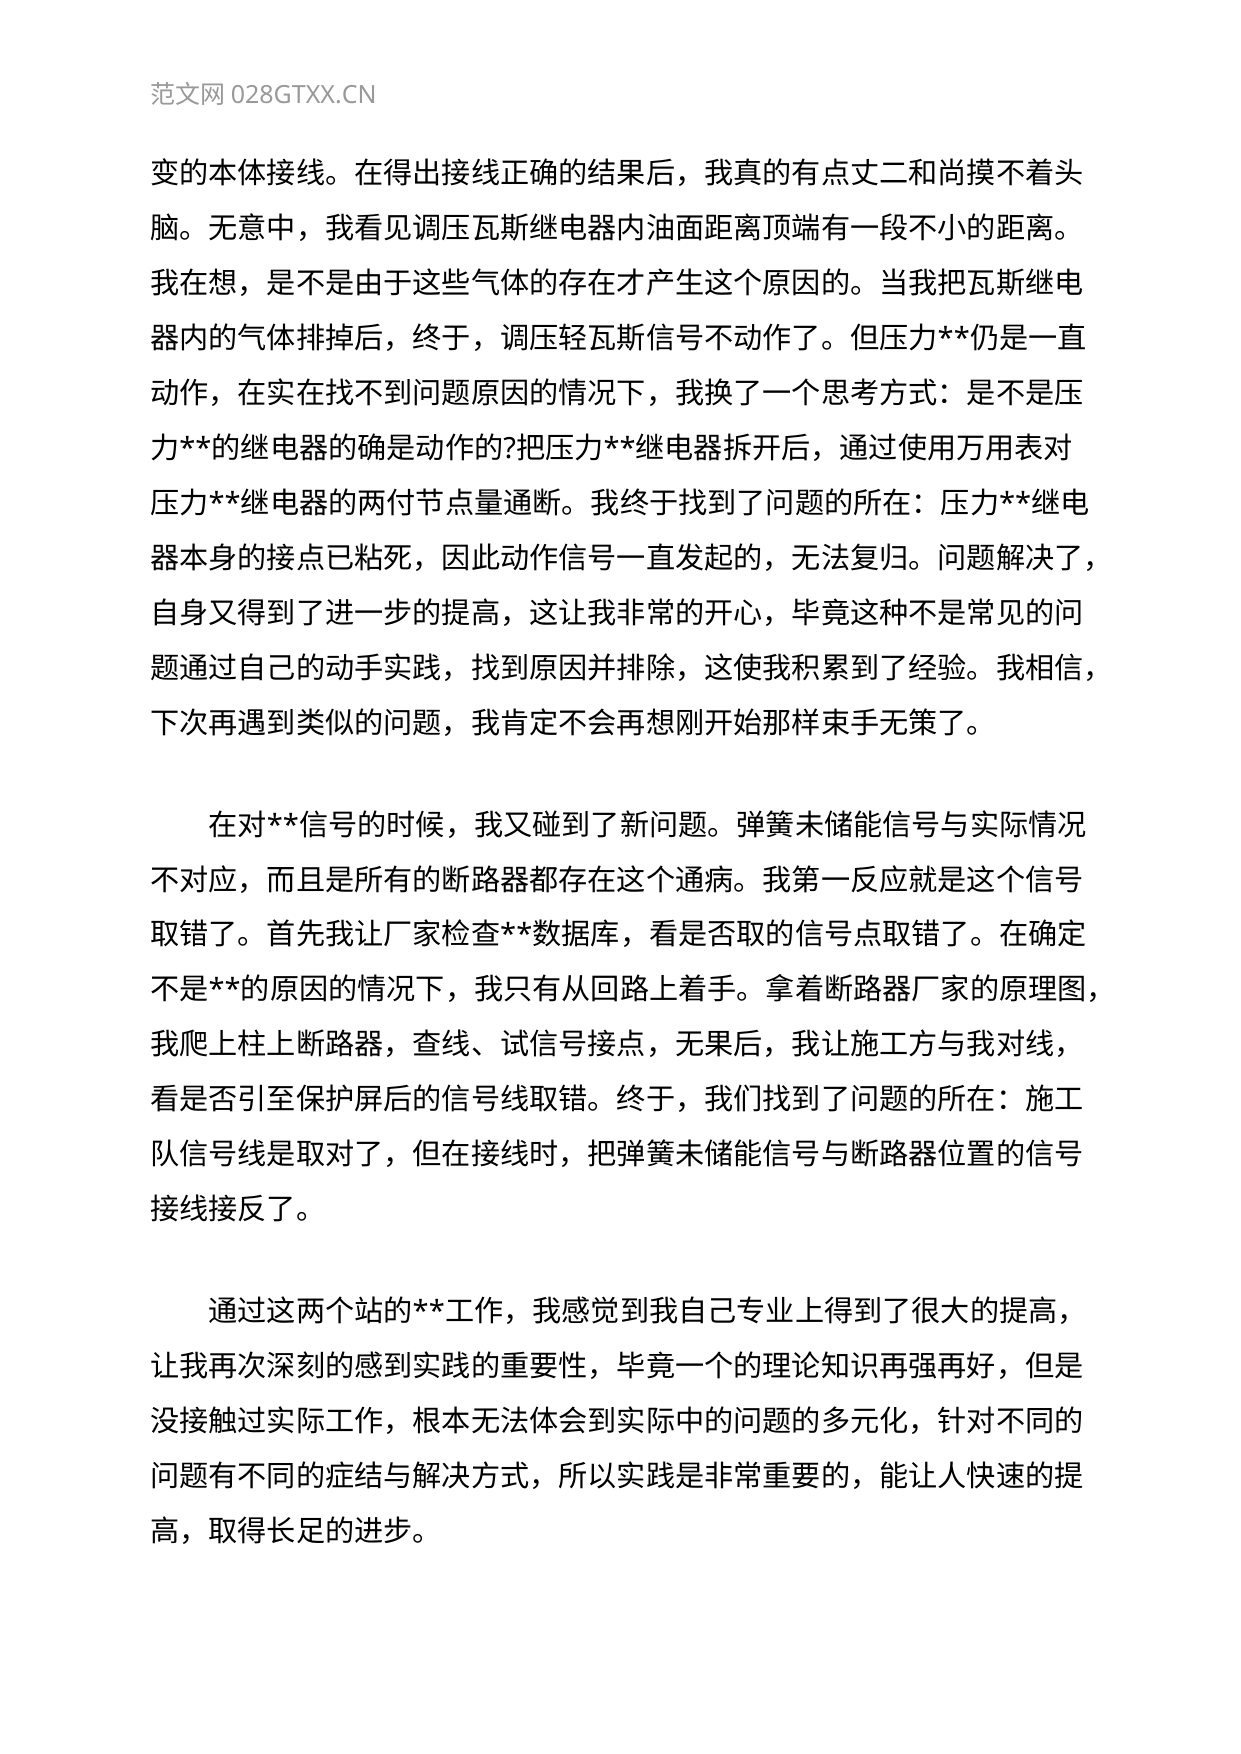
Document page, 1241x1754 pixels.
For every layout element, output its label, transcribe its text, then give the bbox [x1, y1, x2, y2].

text 通过这两个站的**工作，我感觉到我自己专业上得到了很大的提高，让我再次深刻的感到实践的重要性，毕竟一个的理论知识再强再好，但是没接触过实际工作，根本无法体会到实际中的问题的多元化，针对不同的问题有不同的症结与解决方式，所以实践是非常重要的，能让人快速的提高，取得长足的进步。 [150, 1287, 1090, 1549]
text 在对**信号的时候，我又碰到了新问题。弹簧未储能信号与实际情况不对应，而且是所有的断路器都存在这个通病。我第一反应就是这个信号取错了。首先我让厂家检查**数据库，看是否取的信号点取错了。在确定不是**的原因的情况下，我只有从回路上着手。拿着断路器厂家的原理图，我爬上柱上断路器，查线、试信号接点，无果后，我让施工方与我对线，看是否引至保护屏后的信号线取错。终于，我们找到了问题的所在：施工队信号线是取对了，但在接线时，把弹簧未储能信号与断路器位置的信号接线接反了。 [150, 801, 1090, 1228]
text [150, 150, 1090, 742]
